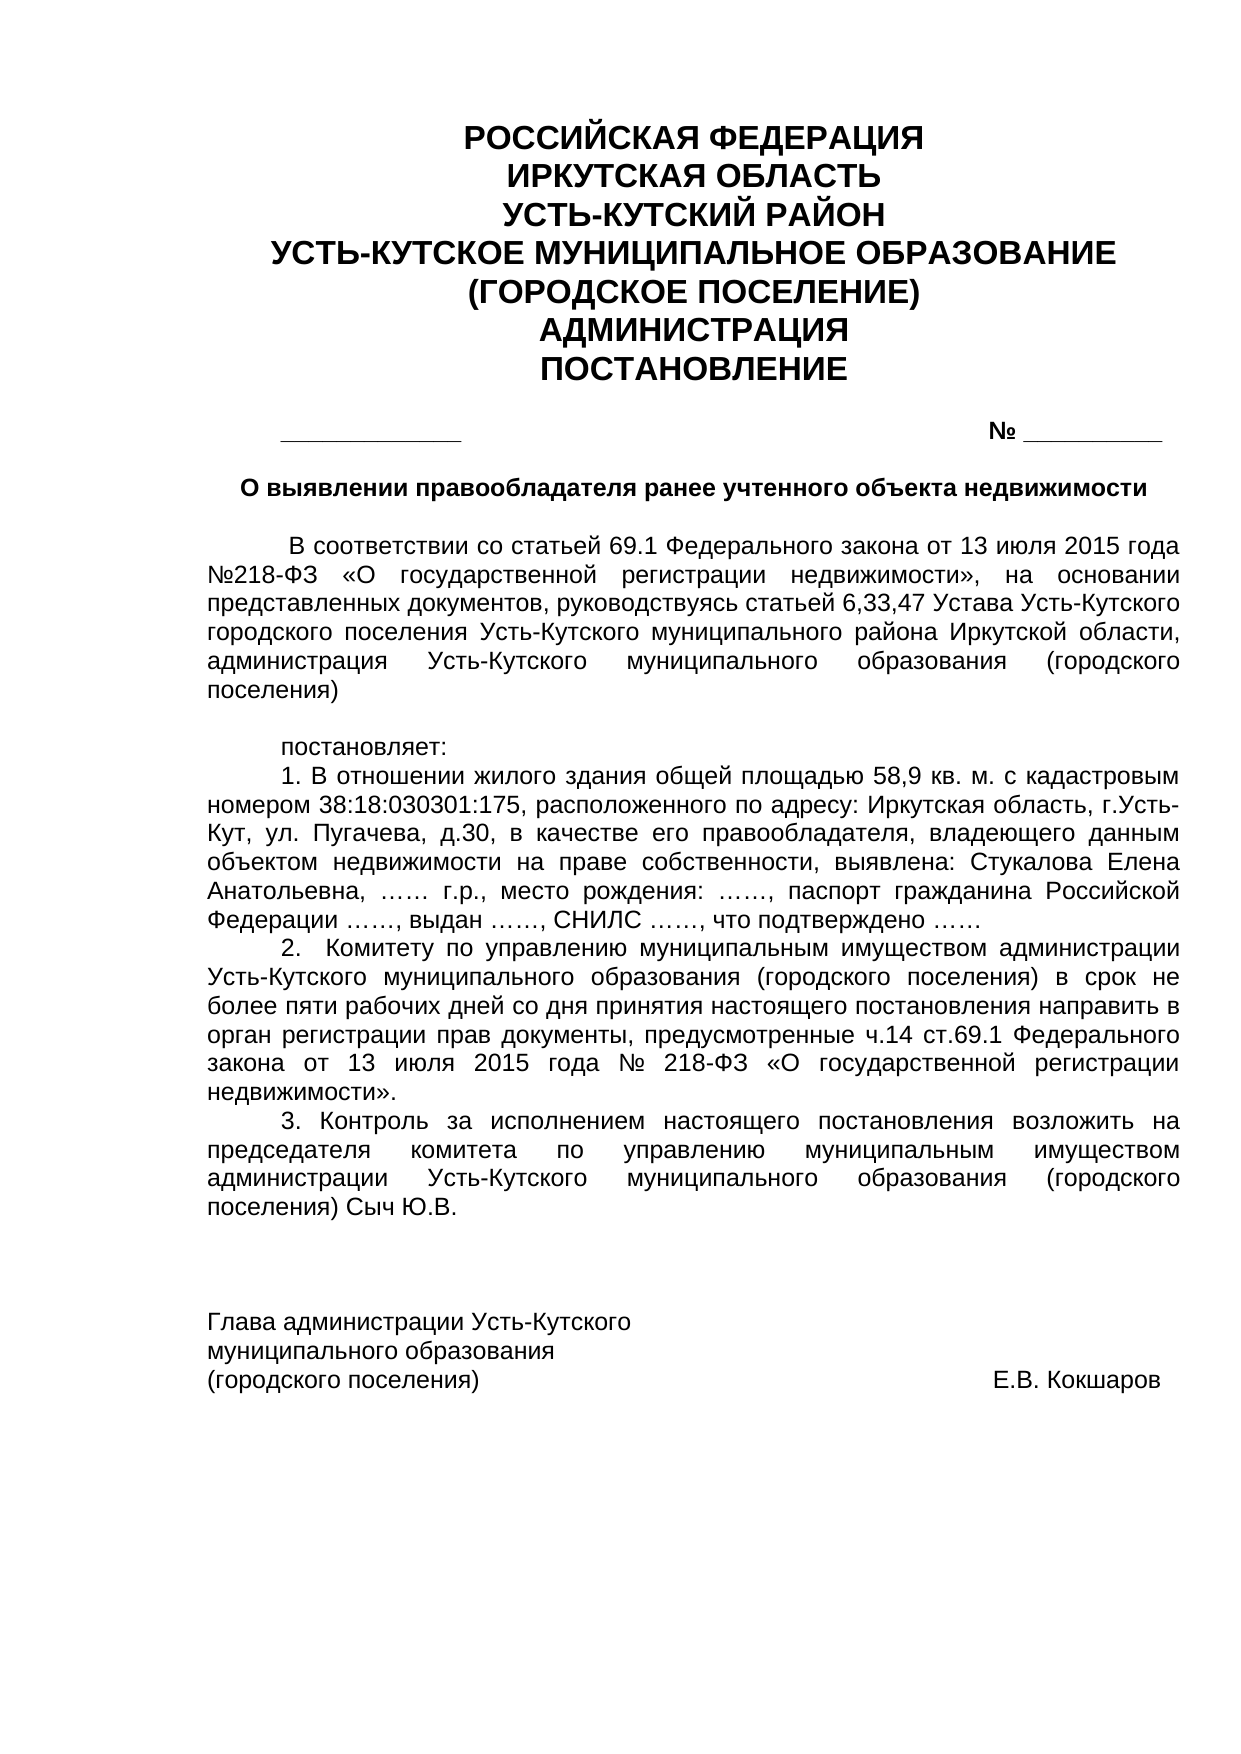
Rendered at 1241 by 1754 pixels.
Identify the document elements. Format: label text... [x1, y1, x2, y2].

text О выявлении правообладателя ранее учтенного объекта недвижимости [207, 473, 1181, 502]
text РОССИЙСКАЯ ФЕДЕРАЦИЯ [207, 118, 1181, 157]
text постановляет: [207, 732, 1181, 761]
text 3. Контроль за исполнением настоящего постановления возложить на председателя комитета по управлению муниципальным имуществом администрации Усть-Кутского муниципального образования (городского поселения) Сыч Ю.В. [207, 1106, 1181, 1221]
text _____________ № __________ [207, 416, 1181, 445]
text УСТЬ-КУТСКОЕ МУНИЦИПАЛЬНОЕ ОБРАЗОВАНИЕ [207, 233, 1181, 272]
text 1. В отношении жилого здания общей площадью 58,9 кв. м. с кадастровым номером 38:18:030301:175, расположенного по адресу: Иркутская область, г.Усть-Кут, ул. Пугачева, д.30, в качестве его правообладателя, владеющего данным объектом недвижимости на праве собственности, выявлена: Стукалова Елена Анатольевна, …… г.р., место рождения: ……, паспорт гражданина Российской Федерации ……, выдан ……, СНИЛС ……, что подтверждено …… [207, 761, 1181, 933]
text В соответствии со статьей 69.1 Федерального закона от 13 июля 2015 года №218-ФЗ «О государственной регистрации недвижимости», на основании представленных документов, руководствуясь статьей 6,33,47 Устава Усть-Кутского городского поселения Усть-Кутского муниципального района Иркутской области, администрация Усть-Кутского муниципального образования (городского поселения) [207, 531, 1181, 703]
text АДМИНИСТРАЦИЯ [207, 310, 1181, 349]
text муниципального образования [207, 1336, 1181, 1365]
text (ГОРОДСКОЕ ПОСЕЛЕНИЕ) [207, 272, 1181, 310]
text ПОСТАНОВЛЕНИЕ [207, 349, 1181, 387]
text 2. Комитету по управлению муниципальным имуществом администрации Усть-Кутского муниципального образования (городского поселения) в срок не более пяти рабочих дней со дня принятия настоящего постановления направить в орган регистрации прав документы, предусмотренные ч.14 ст.69.1 Федерального закона от 13 июля 2015 года № 218-ФЗ «О государственной регистрации недвижимости». [207, 933, 1181, 1106]
text (городского поселения) Е.В. Кокшаров [207, 1365, 1181, 1393]
text ИРКУТСКАЯ ОБЛАСТЬ [207, 157, 1181, 195]
text Глава администрации Усть-Кутского [207, 1307, 1181, 1336]
text УСТЬ-КУТСКИЙ РАЙОН [207, 195, 1181, 233]
